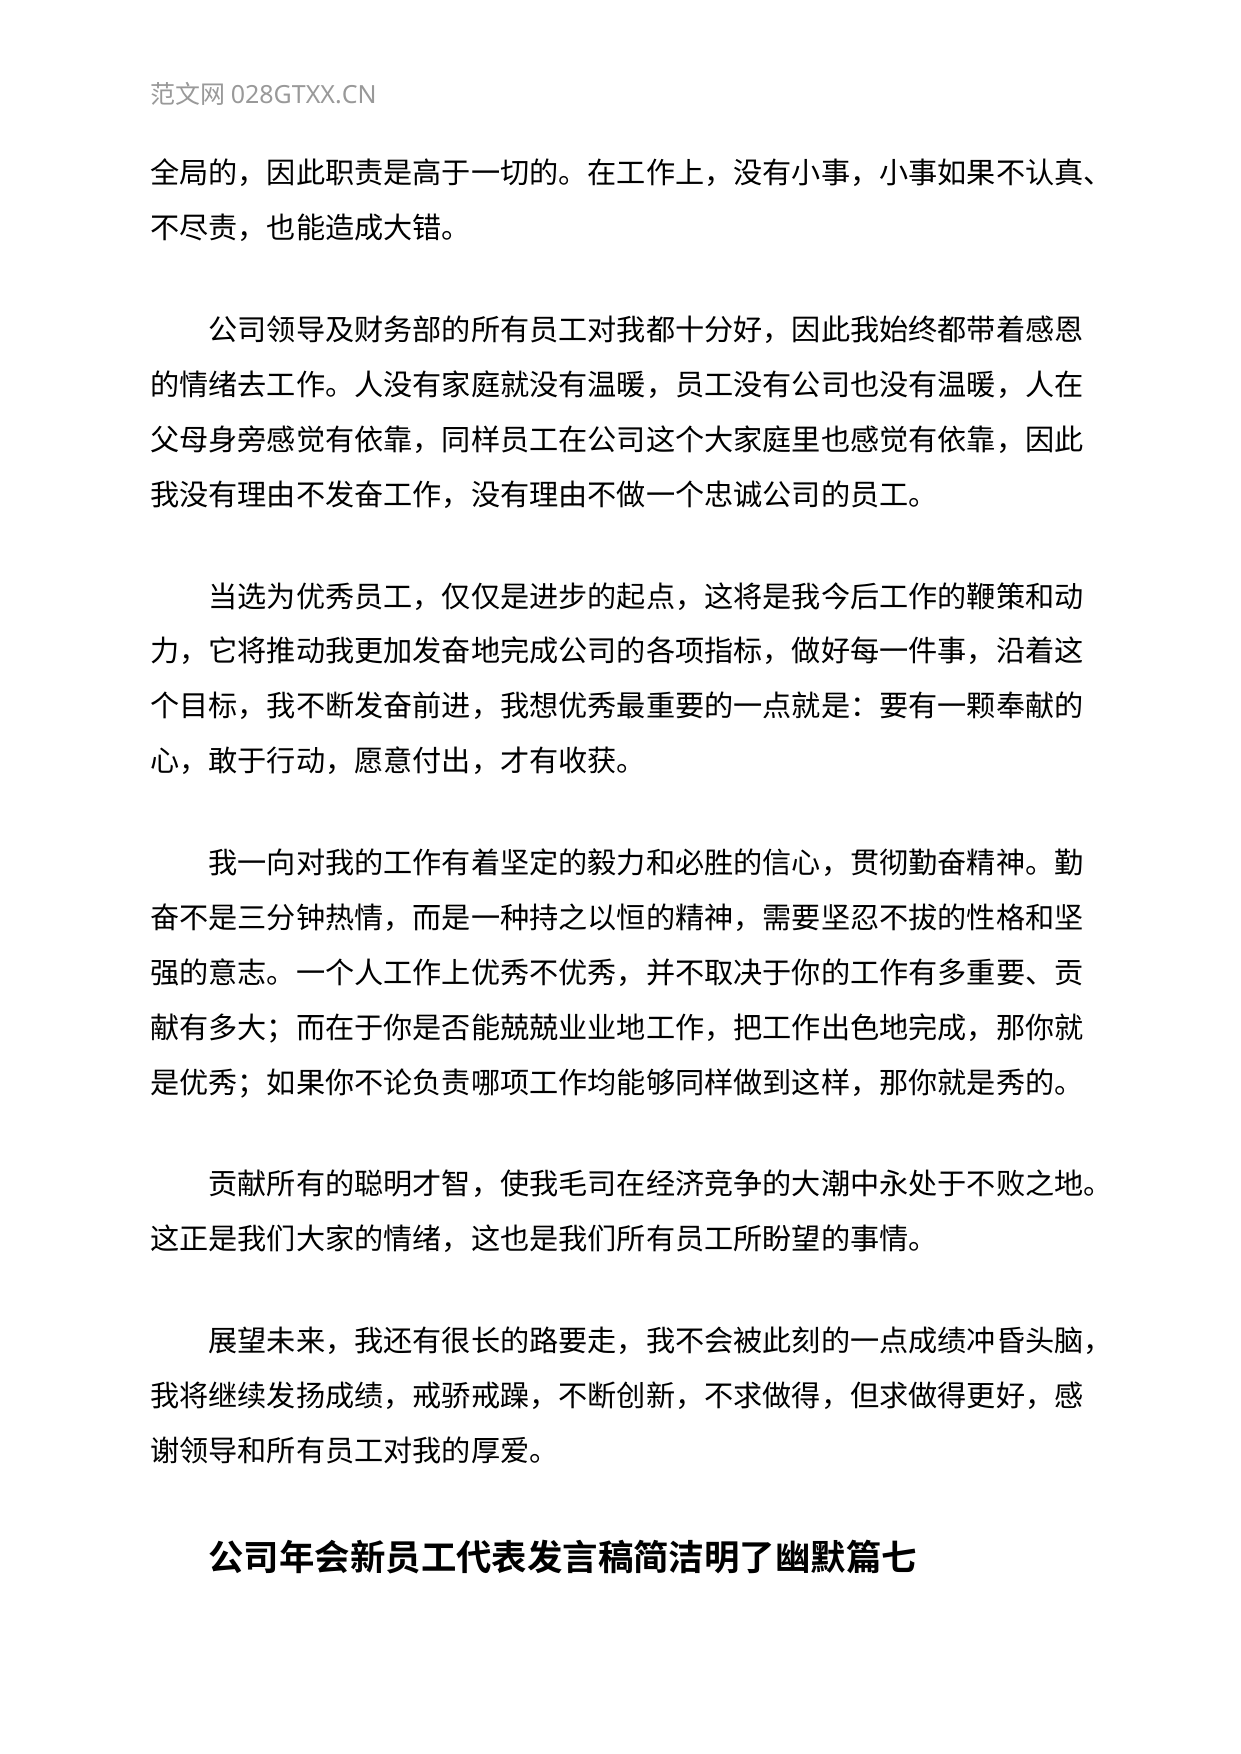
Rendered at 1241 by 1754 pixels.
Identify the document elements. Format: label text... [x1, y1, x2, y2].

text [150, 150, 1090, 247]
text 公司领导及财务部的所有员工对我都十分好，因此我始终都带着感恩的情绪去工作。人没有家庭就没有温暖，员工没有公司也没有温暖，人在父母身旁感觉有依靠，同样员工在公司这个大家庭里也感觉有依靠，因此我没有理由不发奋工作，没有理由不做一个忠诚公司的员工。 [150, 307, 1090, 514]
text 当选为优秀员工，仅仅是进步的起点，这将是我今后工作的鞭策和动力，它将推动我更加发奋地完成公司的各项指标，做好每一件事，沿着这个目标，我不断发奋前进，我想优秀最重要的一点就是：要有一颗奉献的心，敢于行动，愿意付出，才有收获。 [150, 573, 1090, 780]
text 公司年会新员工代表发言稿简洁明了幽默篇七 [150, 1529, 1090, 1580]
text 我一向对我的工作有着坚定的毅力和必胜的信心，贯彻勤奋精神。勤奋不是三分钟热情，而是一种持之以恒的精神，需要坚忍不拔的性格和坚强的意志。一个人工作上优秀不优秀，并不取决于你的工作有多重要、贡献有多大；而在于你是否能兢兢业业地工作，把工作出色地完成，那你就是优秀；如果你不论负责哪项工作均能够同样做到这样，那你就是秀的。 [150, 839, 1090, 1101]
text 展望未来，我还有很长的路要走，我不会被此刻的一点成绩冲昏头脑，我将继续发扬成绩，戒骄戒躁，不断创新，不求做得，但求做得更好，感谢领导和所有员工对我的厚爱。 [150, 1318, 1090, 1470]
text 贡献所有的聪明才智，使我毛司在经济竞争的大潮中永处于不败之地。这正是我们大家的情绪，这也是我们所有员工所盼望的事情。 [150, 1161, 1090, 1258]
